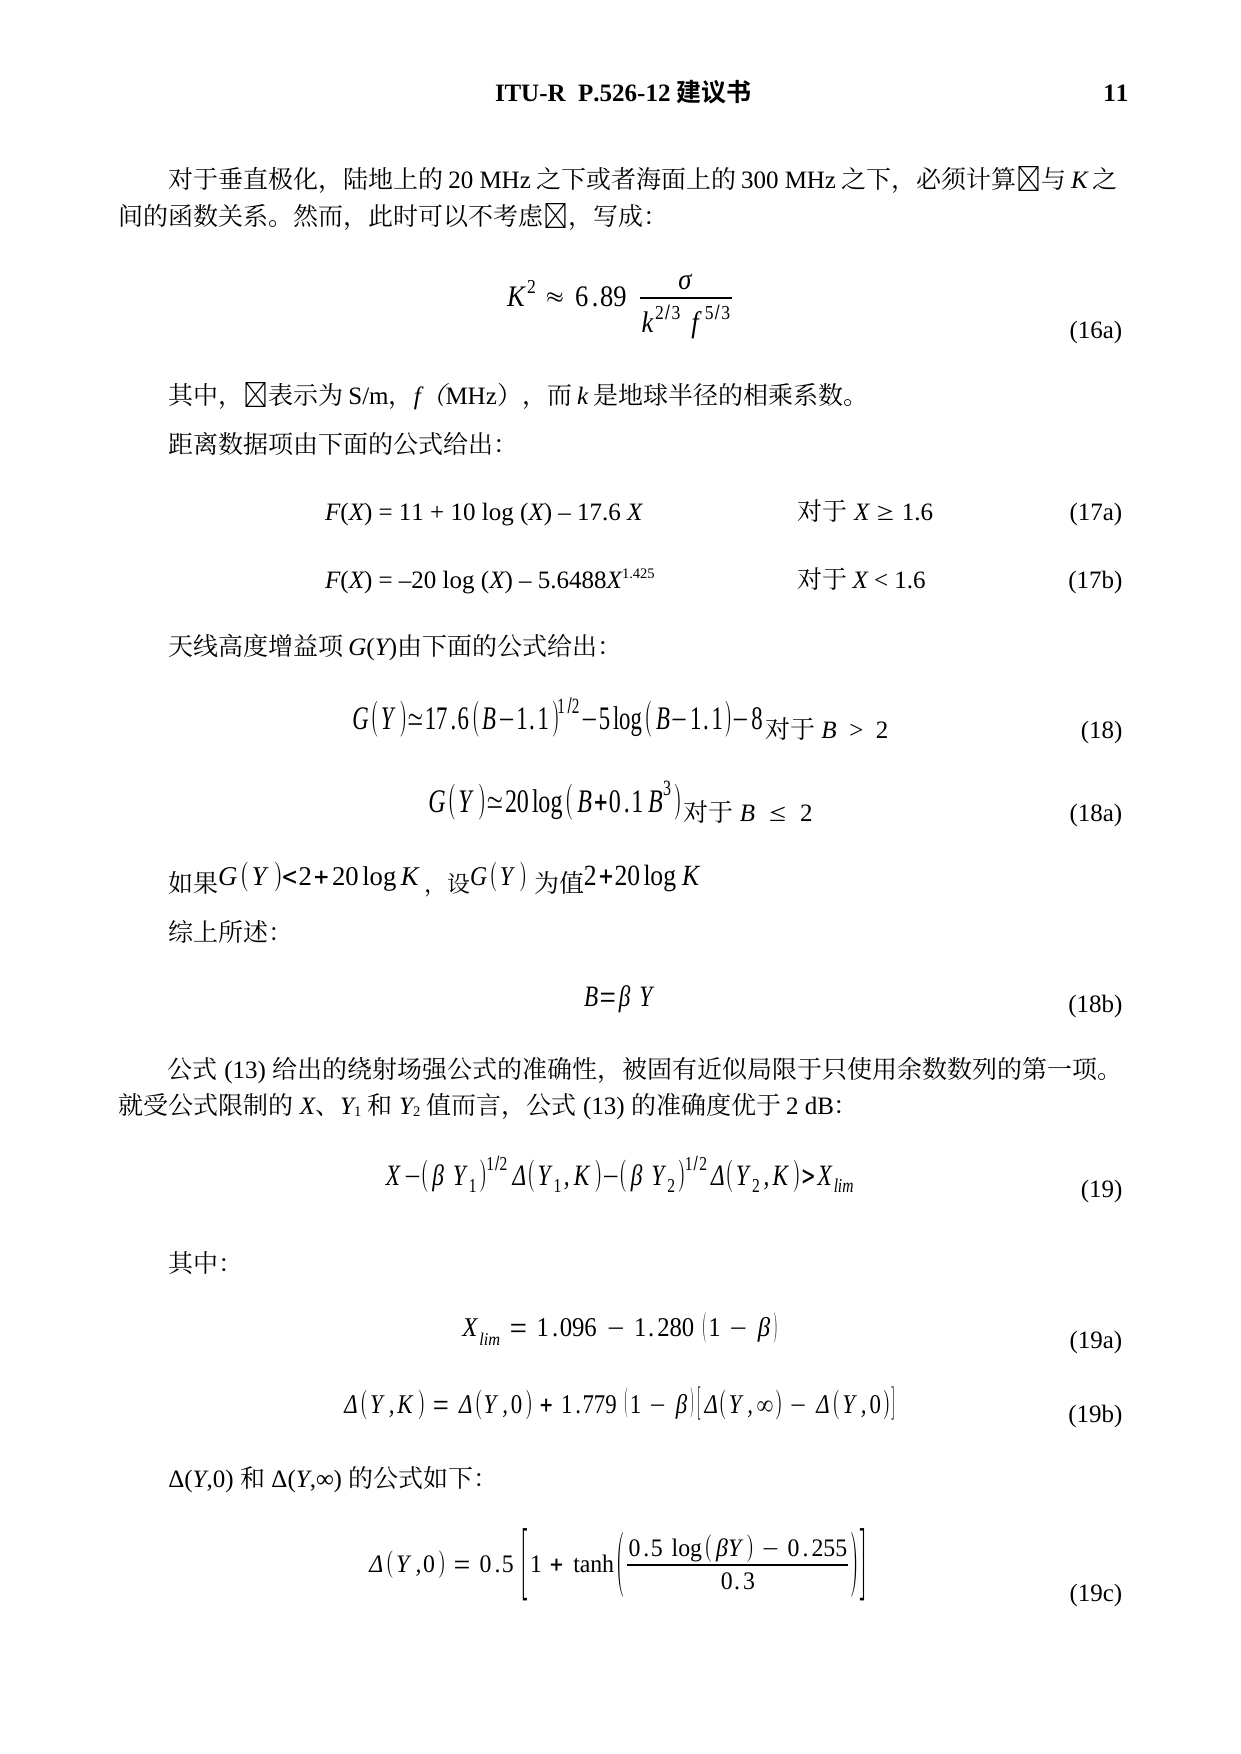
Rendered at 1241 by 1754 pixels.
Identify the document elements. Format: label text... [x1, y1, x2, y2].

text (19a) [118, 1311, 1122, 1354]
text (18b) [118, 980, 1122, 1018]
text (19) [118, 1153, 1122, 1203]
text 如果，设 为值 [118, 860, 1122, 900]
text F(X) = 11 + 10 log (X) – 17.6 X 对于 X 1.6 (17a) [118, 492, 1122, 528]
text 距离数据项由下面的公式给出： [118, 424, 1122, 460]
text 其中，表示为S/m，f（MHz），而k是地球半径的相乘系数。 [118, 376, 1122, 412]
text (19b) [118, 1386, 1122, 1427]
text F(X) = –20 log (X) – 5.6488X1.425 对于X < 1.6 (17b) [118, 559, 1122, 595]
text (16a) [118, 264, 1122, 344]
text 其中： [118, 1244, 1122, 1280]
text 综上所述： [118, 912, 1122, 948]
text Δ(Y,0) 和 Δ(Y,∞) 的公式如下： [118, 1459, 1122, 1495]
text (19c) [118, 1527, 1122, 1607]
text 对于垂直极化，陆地上的20 MHz之下或者海面上的300 MHz之下，必须计算与K之间的函数关系。然而，此时可以不考虑，写成： [118, 160, 1122, 232]
text 公式 (13) 给出的绕射场强公式的准确性，被固有近似局限于只使用余数数列的第一项。就受公式限制的 X、Y1 和 Y2 值而言，公式 (13) 的准确度优于2 dB： [118, 1050, 1122, 1122]
text 对于 B > 2 (18) [118, 695, 1122, 746]
text 天线高度增益项G(Y)由下面的公式给出： [118, 627, 1122, 663]
text 对于 B 2 (18a) [118, 777, 1122, 828]
